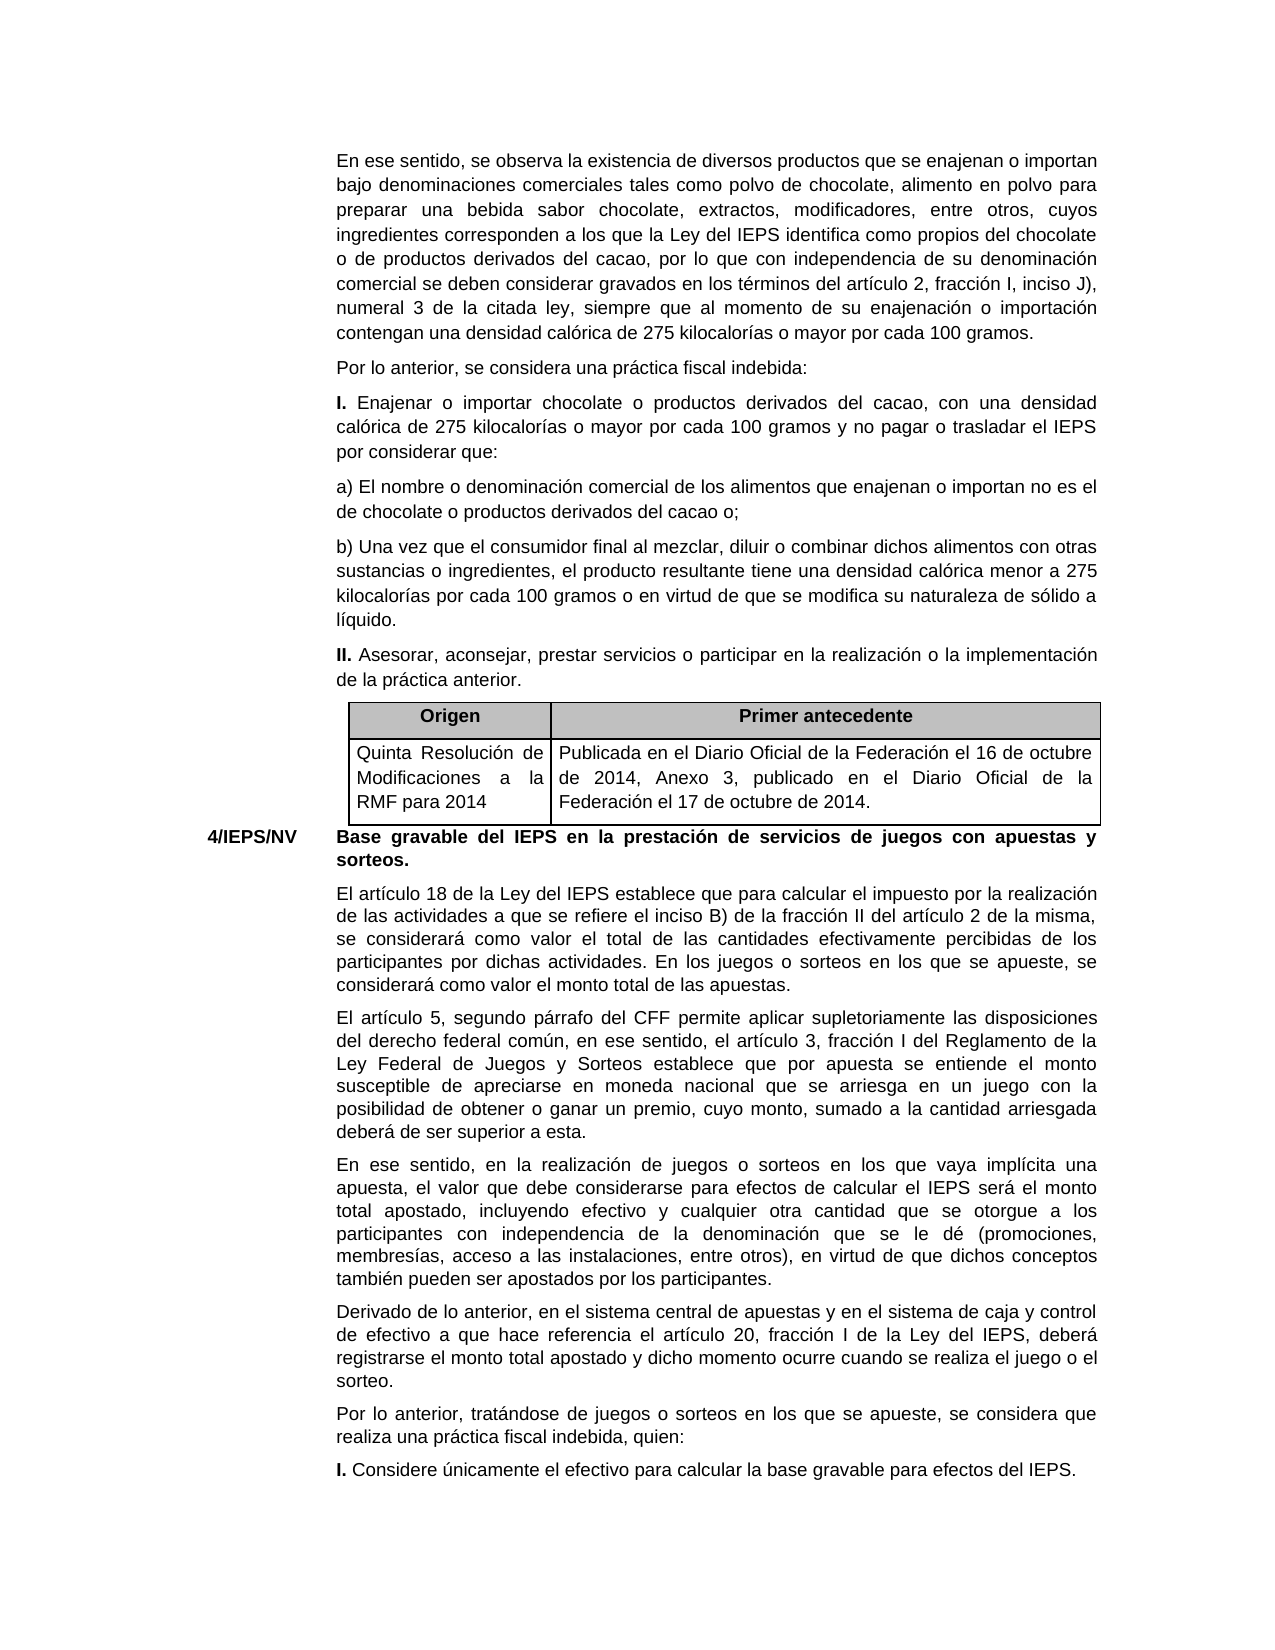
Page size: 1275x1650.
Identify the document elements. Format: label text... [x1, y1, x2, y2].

text El artículo 5, segundo párrafo del CFF permite aplicar supletoriamente las disposiciones del derecho federal común, en ese sentido, el artículo 3, fracción I del Reglamento de la Ley Federal de Juegos y Sorteos establece que por apuesta se entiende el monto susceptible de apreciarse en moneda nacional que se arriesga en un juego con la posibilidad de obtener o ganar un premio, cuyo monto, sumado a la cantidad arriesgada deberá de ser superior a esta. [207, 1006, 1098, 1143]
text Por lo anterior, tratándose de juegos o sorteos en los que se apueste, se considera que realiza una práctica fiscal indebida, quien: [207, 1402, 1098, 1448]
text b) Una vez que el consumidor final al mezclar, diluir o combinar dichos alimentos con otras sustancias o ingredientes, el producto resultante tiene una densidad calórica menor a 275 kilocalorías por cada 100 gramos o en virtud de que se modifica su naturaleza de sólido a líquido. [207, 533, 1098, 632]
table_cell Quinta Resolución de Modificaciones a la RMF para 2014 [350, 740, 550, 824]
text Derivado de lo anterior, en el sistema central de apuestas y en el sistema de caja y control de efectivo a que hace referencia el artículo 20, fracción I de la Ley del IEPS, deberá registrarse el monto total apostado y dicho momento ocurre cuando se realiza el juego o el sorteo. [207, 1301, 1098, 1392]
text I. Considere únicamente el efectivo para calcular la base gravable para efectos del IEPS. [207, 1458, 1098, 1481]
table_header Primer antecedente [552, 703, 1100, 738]
table_header Origen [350, 703, 550, 738]
text a) El nombre o denominación comercial de los alimentos que enajenan o importan no es el de chocolate o productos derivados del cacao o; [207, 474, 1098, 523]
text I. Enajenar o importar chocolate o productos derivados del cacao, con una densidad calórica de 275 kilocalorías o mayor por cada 100 gramos y no pagar o trasladar el IEPS por considerar que: [207, 390, 1098, 463]
table_cell Publicada en el Diario Oficial de la Federación el 16 de octubre de 2014, Anexo 3, publicado en el Diario Oficial de la Federación el 17 de octubre de 2014. [552, 740, 1100, 824]
text El artículo 18 de la Ley del IEPS establece que para calcular el impuesto por la realización de las actividades a que se refiere el inciso B) de la fracción II del artículo 2 de la misma, se considerará como valor el total de las cantidades efectivamente percibidas de los participantes por dichas actividades. En los juegos o sorteos en los que se apueste, se considerará como valor el monto total de las apuestas. [207, 882, 1098, 996]
text 4/IEPS/NV Base gravable del IEPS en la prestación de servicios de juegos con apuestas y sorteos. [207, 826, 1098, 871]
text Por lo anterior, se considera una práctica fiscal indebida: [207, 355, 1098, 379]
text En ese sentido, se observa la existencia de diversos productos que se enajenan o importan bajo denominaciones comerciales tales como polvo de chocolate, alimento en polvo para preparar una bebida sabor chocolate, extractos, modificadores, entre otros, cuyos ingredientes corresponden a los que la Ley del IEPS identifica como propios del chocolate o de productos derivados del cacao, por lo que con independencia de su denominación comercial se deben considerar gravados en los términos del artículo 2, fracción I, inciso J), numeral 3 de la citada ley, siempre que al momento de su enajenación o importación contengan una densidad calórica de 275 kilocalorías o mayor por cada 100 gramos. [207, 148, 1098, 344]
text II. Asesorar, aconsejar, prestar servicios o participar en la realización o la implementación de la práctica anterior. [207, 642, 1098, 691]
text En ese sentido, en la realización de juegos o sorteos en los que vaya implícita una apuesta, el valor que debe considerarse para efectos de calcular el IEPS será el monto total apostado, incluyendo efectivo y cualquier otra cantidad que se otorgue a los participantes con independencia de la denominación que se le dé (promociones, membresías, acceso a las instalaciones, entre otros), en virtud de que dichos conceptos también pueden ser apostados por los participantes. [207, 1153, 1098, 1290]
